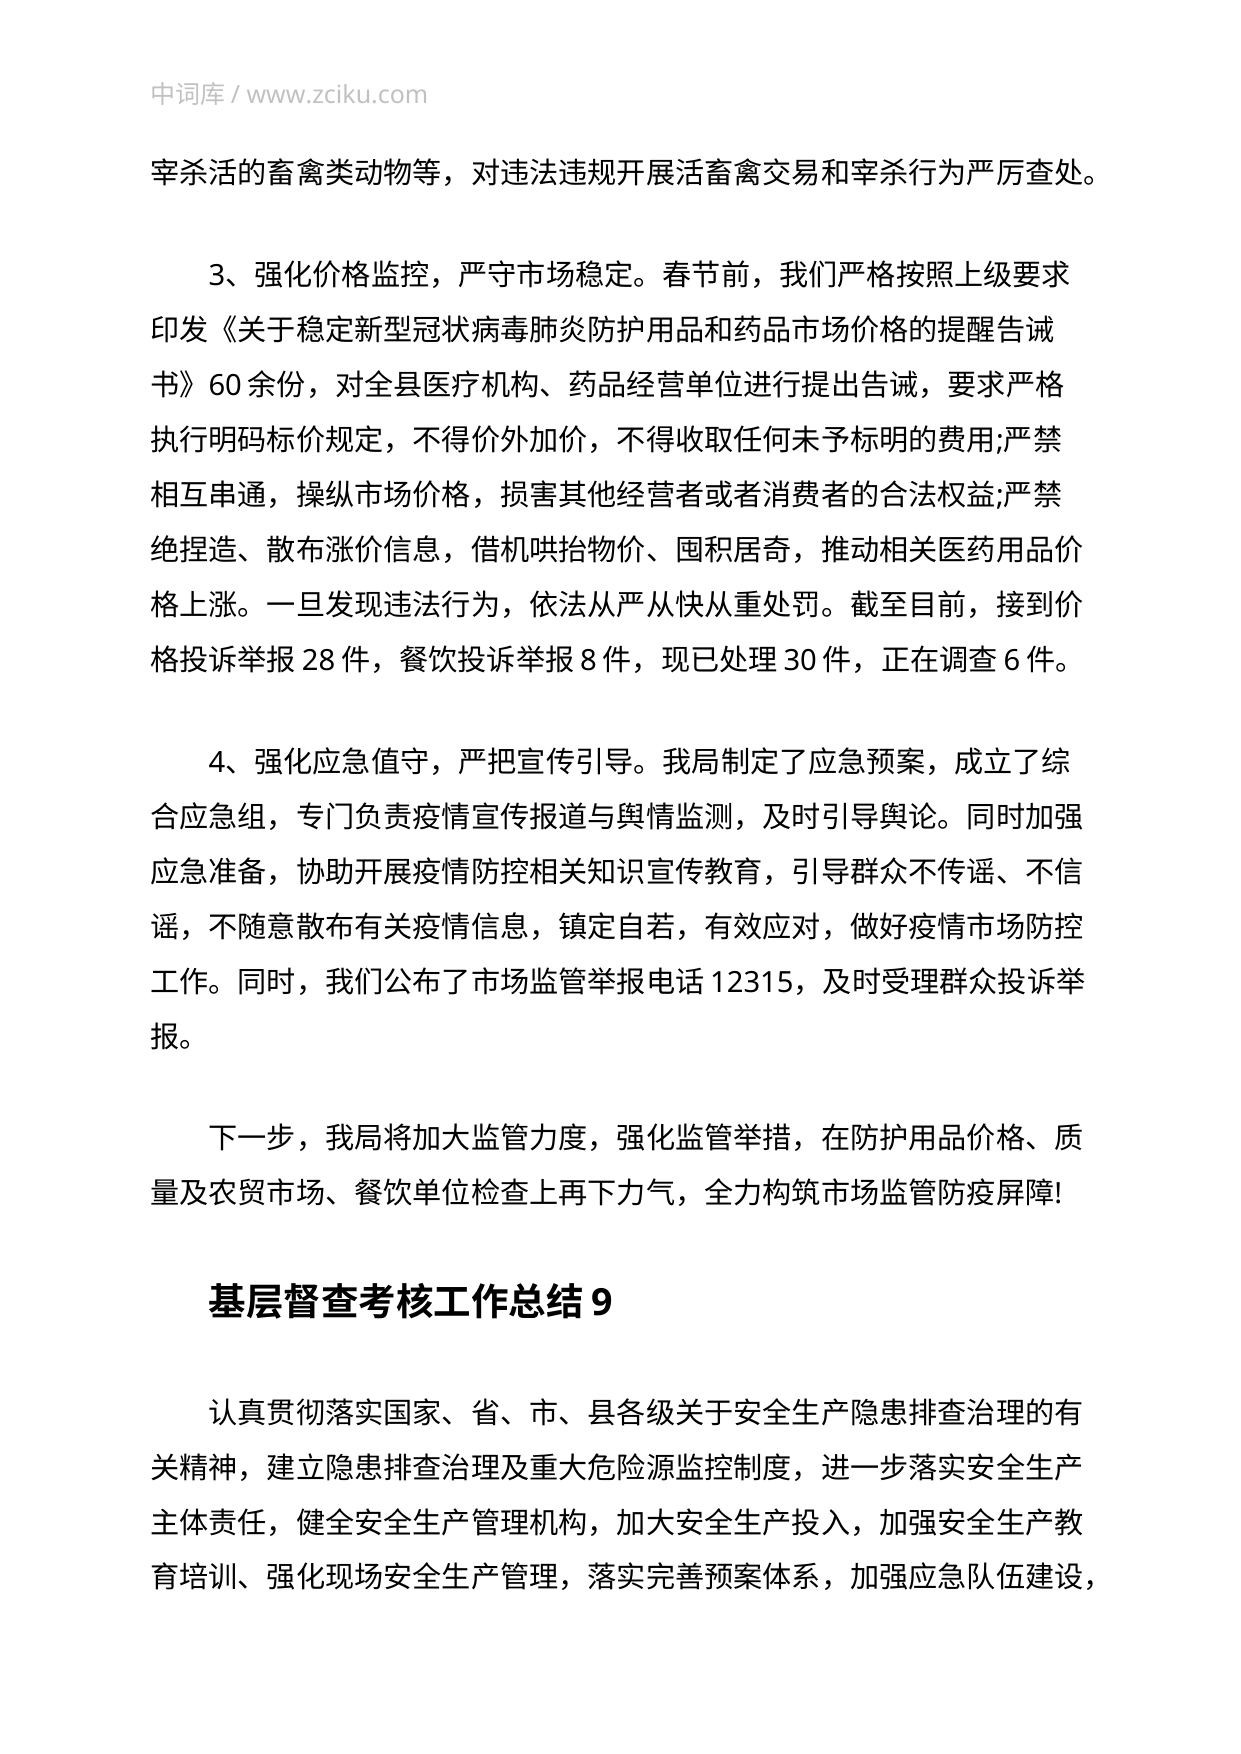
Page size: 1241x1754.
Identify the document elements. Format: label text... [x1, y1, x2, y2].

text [150, 1389, 1090, 1596]
text 下一步，我局将加大监管力度，强化监管举措，在防护用品价格、质量及农贸市场、餐饮单位检查上再下力气，全力构筑市场监管防疫屏障! [150, 1115, 1090, 1212]
text 3、强化价格监控，严守市场稳定。春节前，我们严格按照上级要求印发《关于稳定新型冠状病毒肺炎防护用品和药品市场价格的提醒告诫书》60余份，对全县医疗机构、药品经营单位进行提出告诫，要求严格执行明码标价规定，不得价外加价，不得收取任何未予标明的费用;严禁相互串通，操纵市场价格，损害其他经营者或者消费者的合法权益;严禁绝捏造、散布涨价信息，借机哄抬物价、囤积居奇，推动相关医药用品价格上涨。一旦发现违法行为，依法从严从快从重处罚。截至目前，接到价格投诉举报28件，餐饮投诉举报8件，现已处理30件，正在调查6件。 [150, 252, 1090, 679]
text 基层督查考核工作总结9 [150, 1272, 1090, 1326]
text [150, 150, 1090, 192]
text 4、强化应急值守，严把宣传引导。我局制定了应急预案，成立了综合应急组，专门负责疫情宣传报道与舆情监测，及时引导舆论。同时加强应急准备，协助开展疫情防控相关知识宣传教育，引导群众不传谣、不信谣，不随意散布有关疫情信息，镇定自若，有效应对，做好疫情市场防控工作。同时，我们公布了市场监管举报电话12315，及时受理群众投诉举报。 [150, 738, 1090, 1055]
